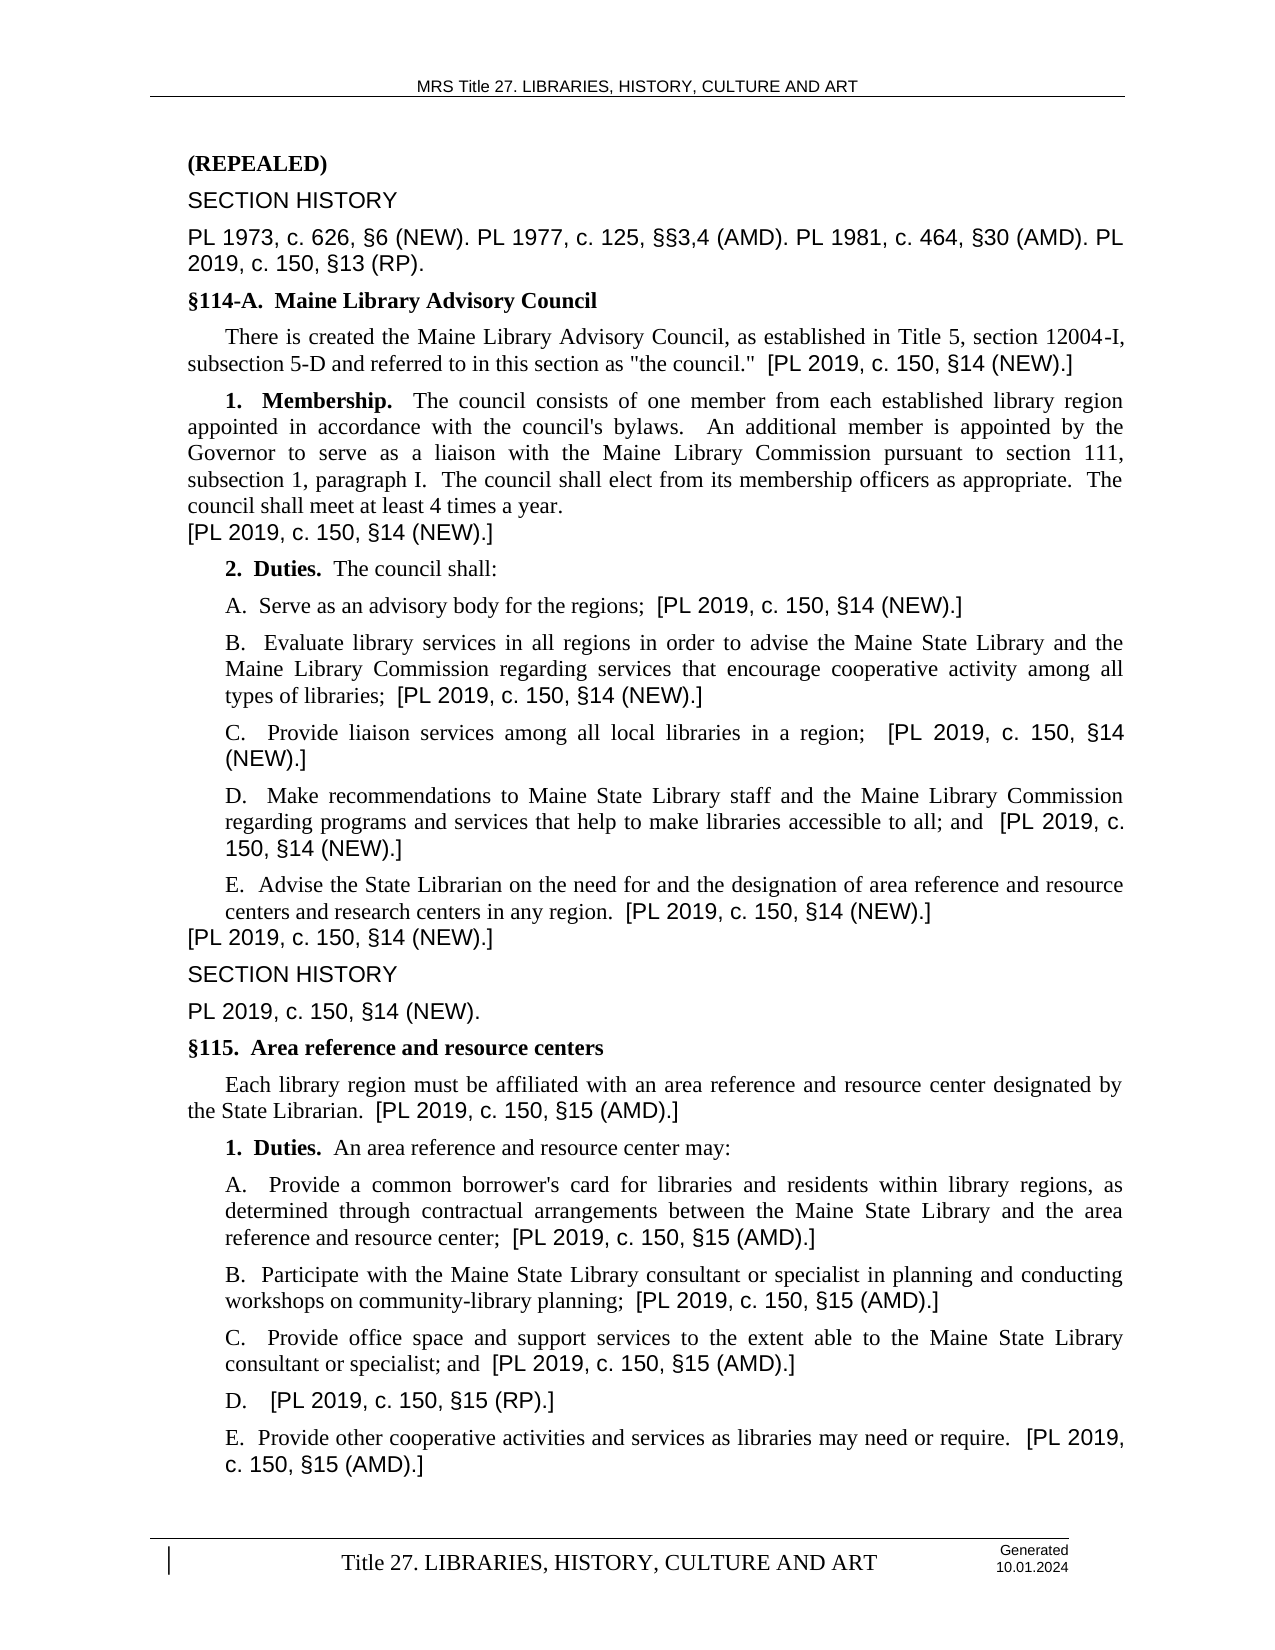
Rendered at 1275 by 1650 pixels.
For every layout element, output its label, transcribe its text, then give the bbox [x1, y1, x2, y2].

text C. Provide liaison services among all local libraries in a region; [PL 2019, c. 150, §14 (NEW).] [225, 718, 1125, 771]
text C. Provide office space and support services to the extent able to the Maine State Library consultant or specialist; and [PL 2019, c. 150, §15 (AMD).] [225, 1324, 1125, 1377]
text There is created the Maine Library Advisory Council, as established in Title 5, section 12004‑I, subsection 5‑D and referred to in this section as "the council." [PL 2019, c. 150, §14 (NEW).] [187, 323, 1125, 376]
text SECTION HISTORY [187, 961, 1125, 987]
text §114-A. Maine Library Advisory Council [187, 287, 1125, 313]
text SECTION HISTORY [187, 187, 1125, 213]
text 1. Duties. An area reference and resource center may: [187, 1134, 1125, 1161]
text A. Serve as an advisory body for the regions; [PL 2019, c. 150, §14 (NEW).] [225, 592, 1125, 618]
text §115. Area reference and resource centers [187, 1034, 1125, 1061]
text Each library region must be affiliated with an area reference and resource center designated by the State Librarian. [PL 2019, c. 150, §15 (AMD).] [187, 1071, 1125, 1124]
text D. [PL 2019, c. 150, §15 (RP).] [225, 1387, 1125, 1414]
text 2. Duties. The council shall: [187, 555, 1125, 582]
text E. Provide other cooperative activities and services as libraries may need or require. [PL 2019, c. 150, §15 (AMD).] [225, 1424, 1125, 1477]
text B. Evaluate library services in all regions in order to advise the Maine State Library and the Maine Library Commission regarding services that encourage cooperative activity among all types of libraries; [PL 2019, c. 150, §14 (NEW).] [225, 629, 1125, 708]
text (REPEALED) [187, 150, 1125, 176]
text [PL 2019, c. 150, §14 (NEW).] [187, 518, 1125, 545]
text D. Make recommendations to Maine State Library staff and the Maine Library Commission regarding programs and services that help to make libraries accessible to all; and [PL 2019, c. 150, §14 (NEW).] [225, 782, 1125, 861]
text PL 1973, c. 626, §6 (NEW). PL 1977, c. 125, §§3,4 (AMD). PL 1981, c. 464, §30 (AMD). PL 2019, c. 150, §13 (RP). [187, 223, 1125, 276]
text A. Provide a common borrower's card for libraries and residents within library regions, as determined through contractual arrangements between the Maine State Library and the area reference and resource center; [PL 2019, c. 150, §15 (AMD).] [225, 1171, 1125, 1250]
text [PL 2019, c. 150, §14 (NEW).] [187, 924, 1125, 950]
text 1. Membership. The council consists of one member from each established library region appointed in accordance with the council's bylaws. An additional member is appointed by the Governor to serve as a liaison with the Maine Library Commission pursuant to section 111, subsection 1, paragraph I. The council shall elect from its membership officers as appropriate. The council shall meet at least 4 times a year. [187, 387, 1125, 518]
text PL 2019, c. 150, §14 (NEW). [187, 998, 1125, 1024]
text E. Advise the State Librarian on the need for and the designation of area reference and resource centers and research centers in any region. [PL 2019, c. 150, §14 (NEW).] [225, 871, 1125, 924]
text B. Participate with the Maine State Library consultant or specialist in planning and conducting workshops on community-library planning; [PL 2019, c. 150, §15 (AMD).] [225, 1261, 1125, 1313]
